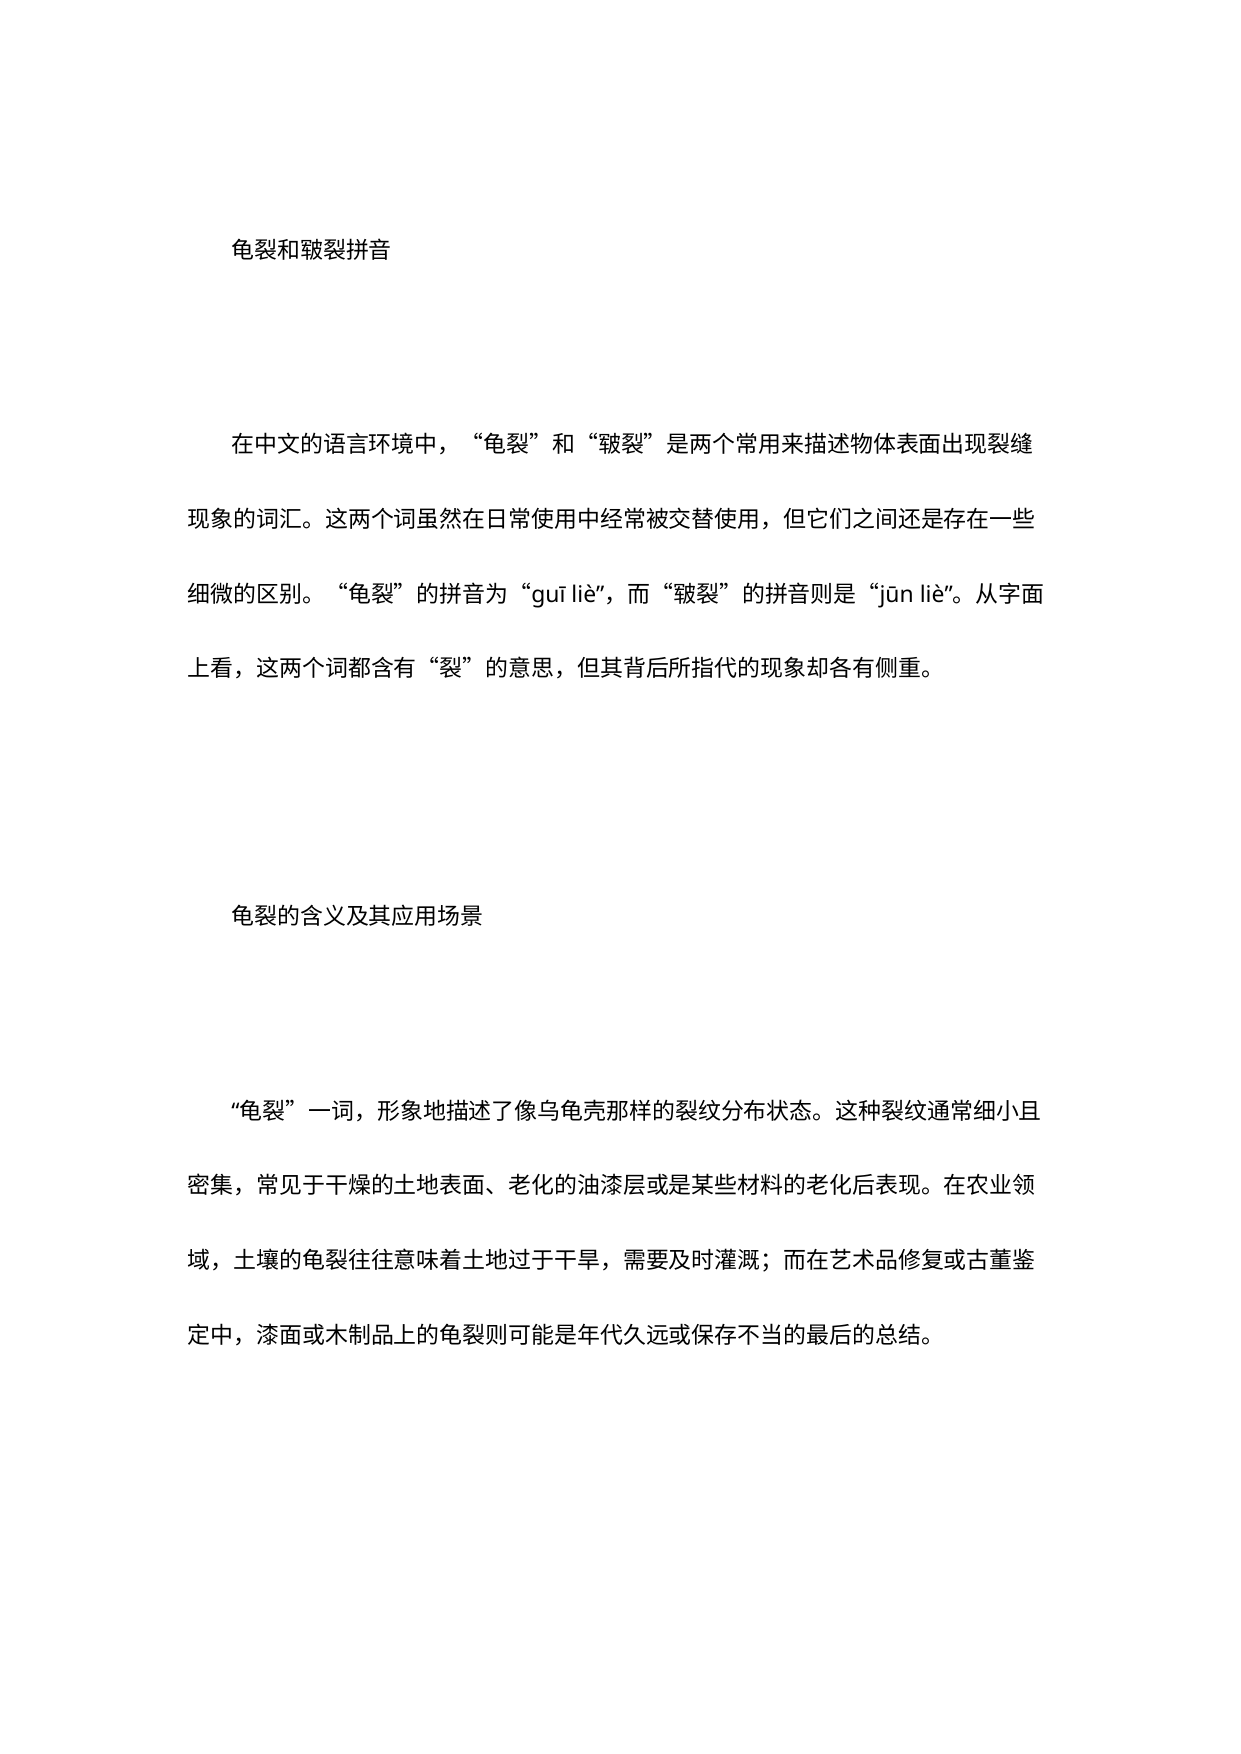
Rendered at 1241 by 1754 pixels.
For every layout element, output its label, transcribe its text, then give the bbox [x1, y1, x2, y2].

text 龟裂和皲裂拼音 [187, 216, 1053, 281]
text 龟裂的含义及其应用场景 [187, 882, 1053, 947]
text “龟裂”一词，形象地描述了像乌龟壳那样的裂纹分布状态。这种裂纹通常细小且密集，常见于干燥的土地表面、老化的油漆层或是某些材料的老化后表现。在农业领域，土壤的龟裂往往意味着土地过于干旱，需要及时灌溉；而在艺术品修复或古董鉴定中，漆面或木制品上的龟裂则可能是年代久远或保存不当的最后的总结。 [187, 1077, 1053, 1366]
text 在中文的语言环境中，“龟裂”和“皲裂”是两个常用来描述物体表面出现裂缝现象的词汇。这两个词虽然在日常使用中经常被交替使用，但它们之间还是存在一些细微的区别。“龟裂”的拼音为“guī liè”，而“皲裂”的拼音则是“jūn liè”。从字面上看，这两个词都含有“裂”的意思，但其背后所指代的现象却各有侧重。 [187, 410, 1053, 699]
